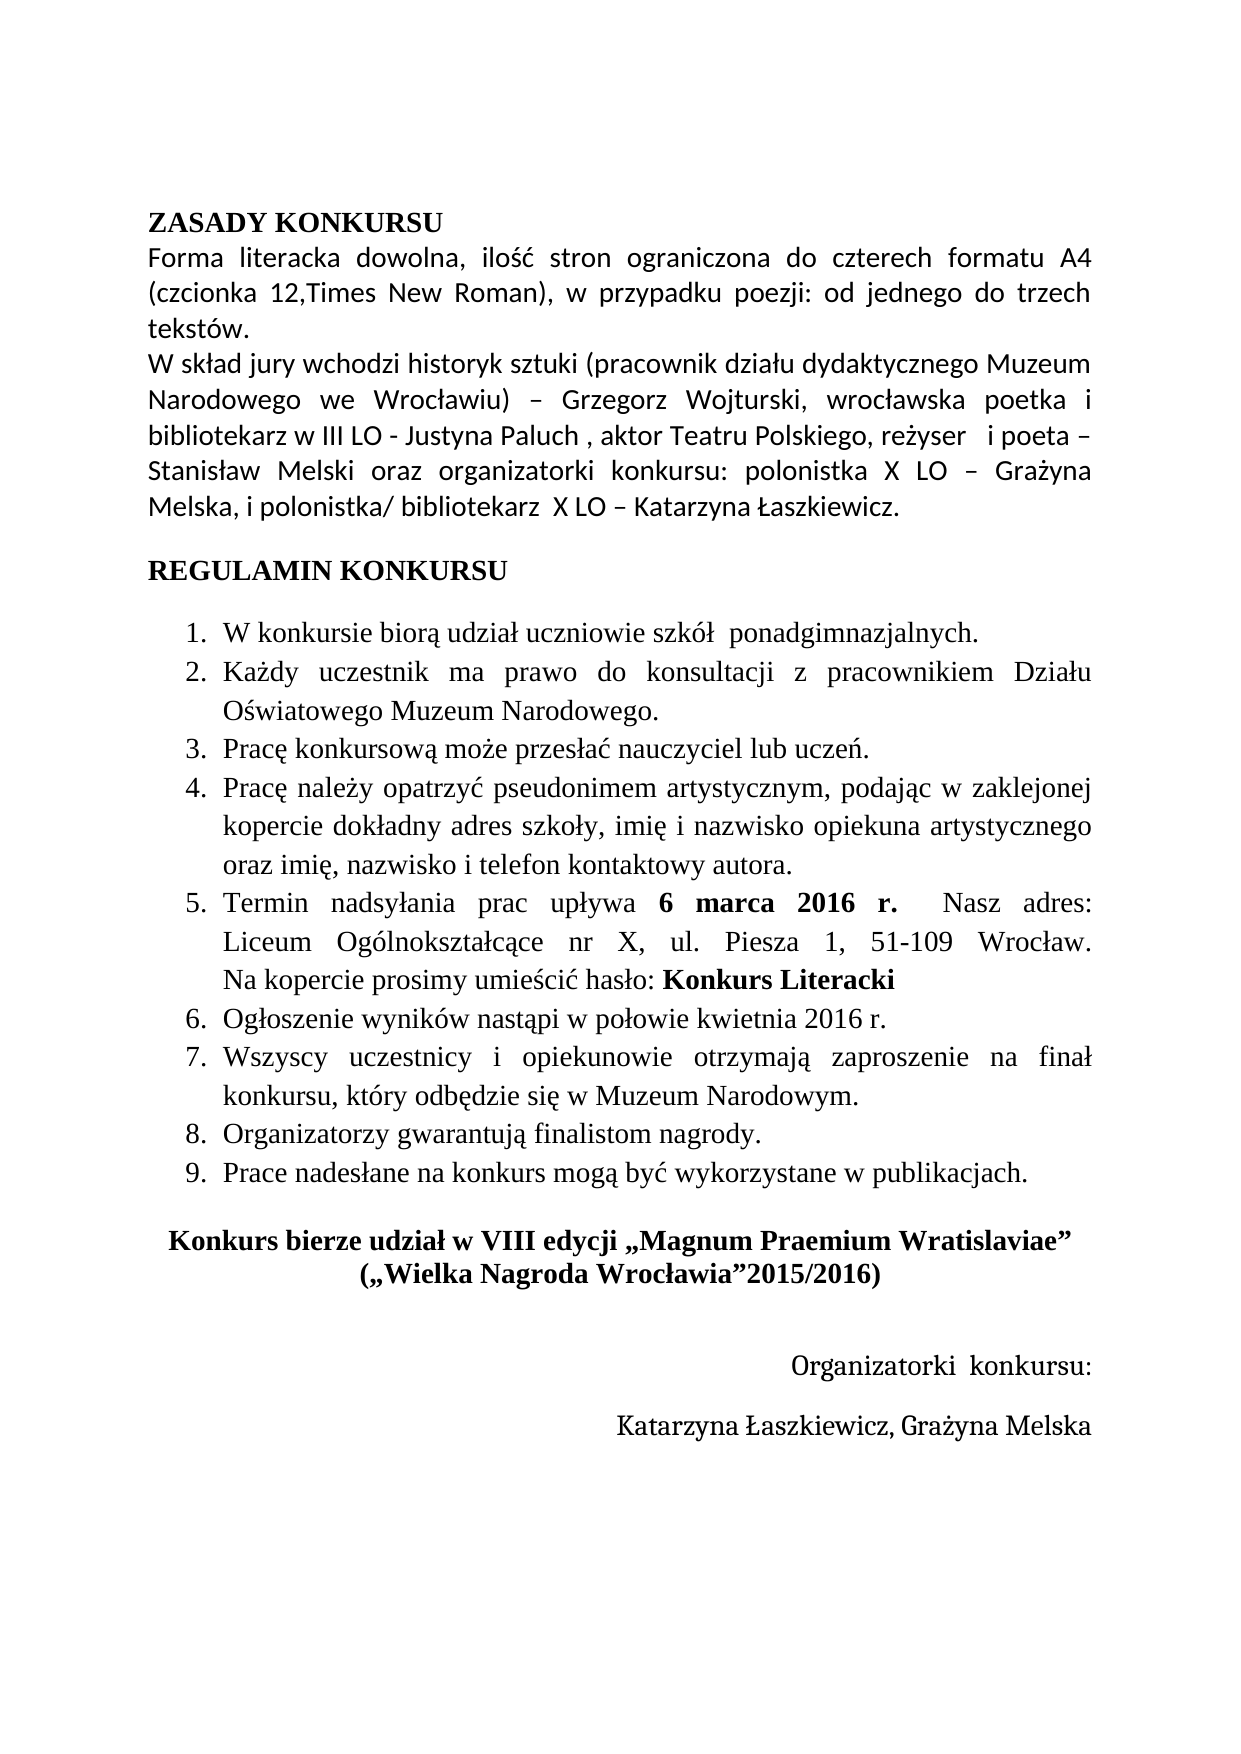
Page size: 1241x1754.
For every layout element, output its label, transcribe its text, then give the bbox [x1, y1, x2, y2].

text ZASADY KONKURSU [148, 205, 1093, 239]
text Konkurs bierze udział w VIII edycji „Magnum Praemium Wratislaviae” [148, 1223, 1093, 1256]
text („Wielka Nagroda Wrocławia”2015/2016) [148, 1256, 1093, 1290]
list Prace nadesłane na konkurs mogą być wykorzystane w publikacjach. [185, 1155, 1093, 1189]
list W konkursie biorą udział uczniowie szkół ponadgimnazjalnych. [185, 616, 1093, 649]
text REGULAMIN KONKURSU [148, 553, 1093, 586]
list Pracę konkursową może przesłać nauczyciel lub uczeń. [185, 731, 1093, 765]
text Forma literacka dowolna, ilość stron ograniczona do czterech formatu A4 (czcionka 12,Times New Roman), w przypadku poezji: od jednego do trzech tekstów. [148, 239, 1093, 346]
text Katarzyna Łaszkiewicz, Grażyna Melska [148, 1409, 1093, 1442]
list Organizatorzy gwarantują finalistom nagrody. [185, 1117, 1093, 1150]
list Wszyscy uczestnicy i opiekunowie otrzymają zaproszenie na finał konkursu, który odbędzie się w Muzeum Narodowym. [185, 1039, 1093, 1112]
list Termin nadsyłania prac upływa 6 marca 2016 r. Nasz adres: Liceum Ogólnokształcące nr X, ul. Piesza 1, 51-109 Wrocław. Na kopercie prosimy umieścić hasło: Konkurs Literacki [185, 885, 1093, 996]
text W skład jury wchodzi historyk sztuki (pracownik działu dydaktycznego Muzeum Narodowego we Wrocławiu) – Grzegorz Wojturski, wrocławska poetka i bibliotekarz w III LO - Justyna Paluch , aktor Teatru Polskiego, reżyser i poeta – Stanisław Melski oraz organizatorki konkursu: polonistka X LO – Grażyna Melska, i polonistka/ bibliotekarz X LO – Katarzyna Łaszkiewicz. [148, 346, 1093, 524]
text Organizatorki konkursu: [148, 1349, 1093, 1383]
list Pracę należy opatrzyć pseudonimem artystycznym, podając w zaklejonej kopercie dokładny adres szkoły, imię i nazwisko opiekuna artystycznego oraz imię, nazwisko i telefon kontaktowy autora. [185, 770, 1093, 880]
list Każdy uczestnik ma prawo do konsultacji z pracownikiem Działu Oświatowego Muzeum Narodowego. [185, 654, 1093, 726]
list Ogłoszenie wyników nastąpi w połowie kwietnia 2016 r. [185, 1001, 1093, 1034]
